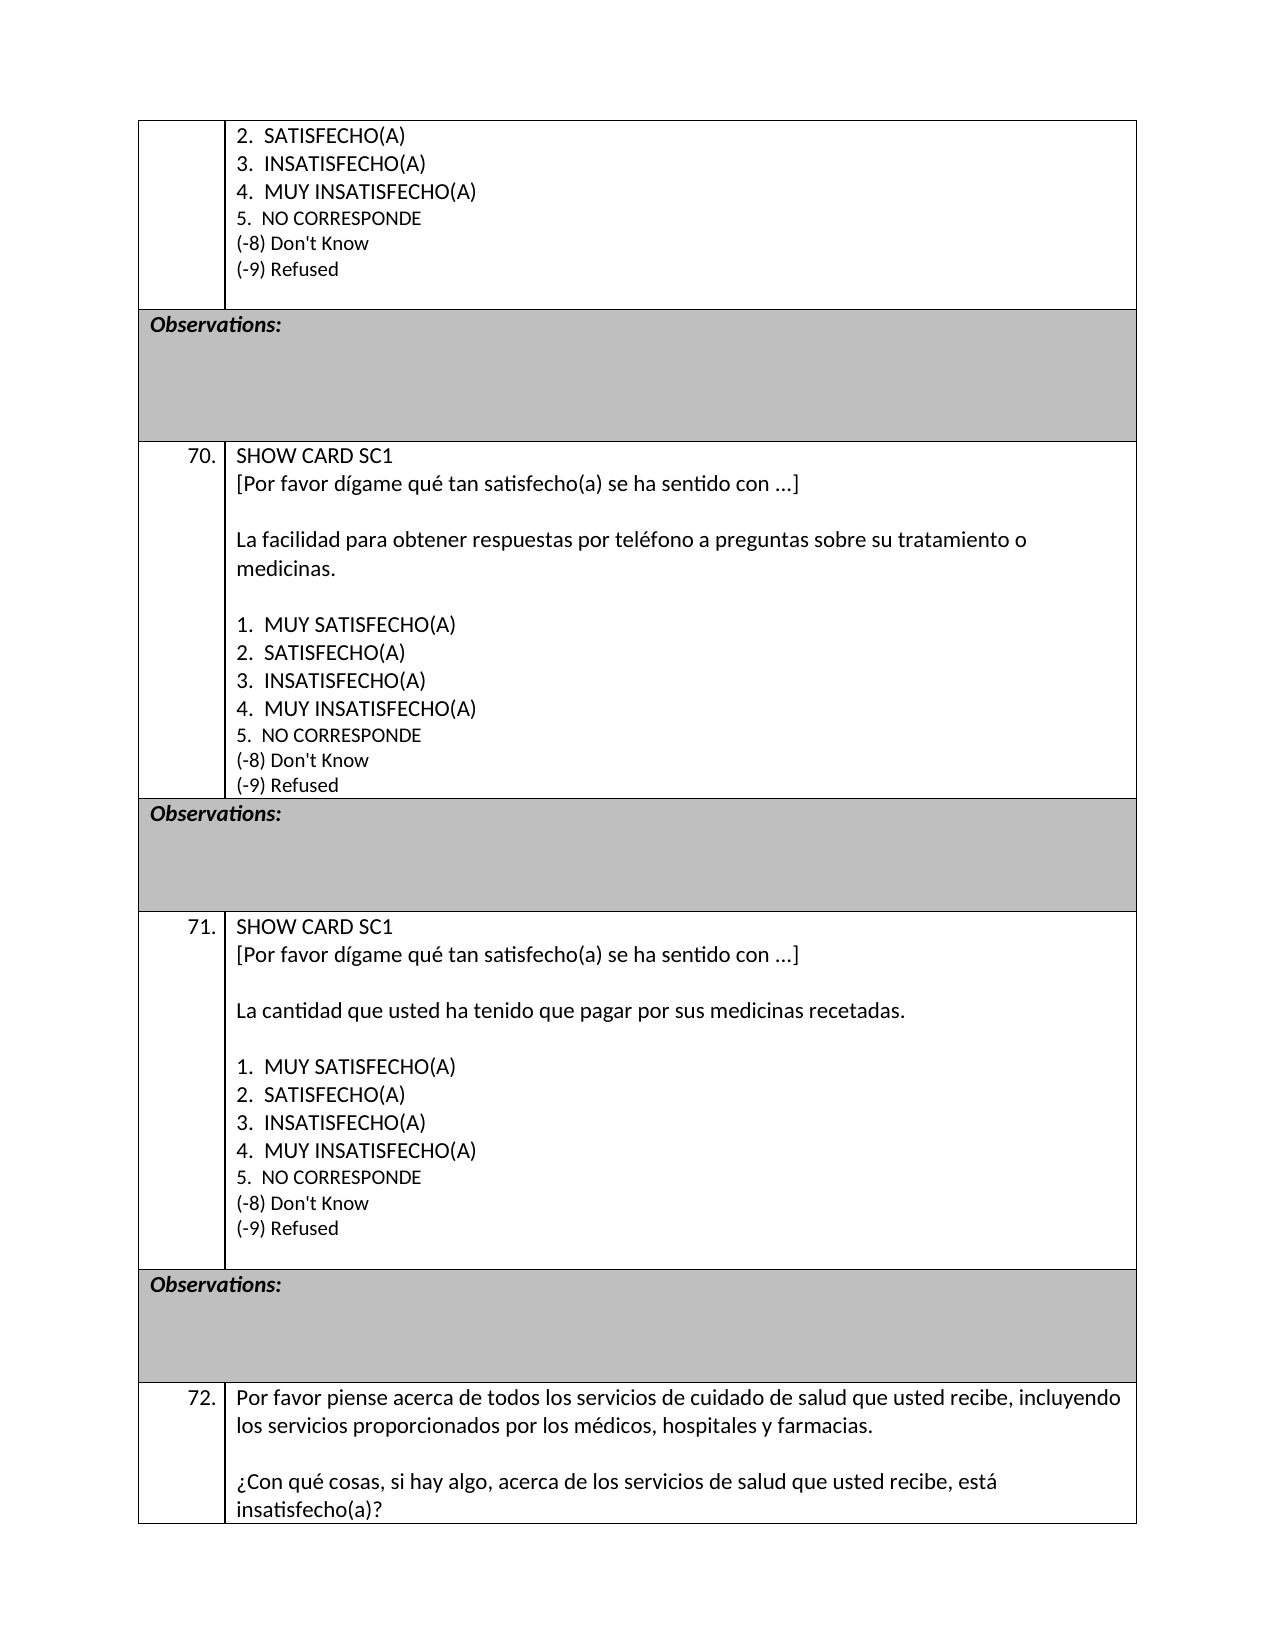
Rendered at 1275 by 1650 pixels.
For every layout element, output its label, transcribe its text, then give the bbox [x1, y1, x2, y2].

table_cell SHOW CARD SC1 [Por favor dígame qué tan satisfecho(a) se ha sentido con ...] La facilidad para obtener respuestas por teléfono a preguntas sobre su tratamiento o medicinas. 1. MUY SATISFECHO(A) 2. SATISFECHO(A) 3. INSATISFECHO(A) 4. MUY INSATISFECHO(A) 5. NO CORRESPONDE (-8) Don't Know (-9) Refused [226, 442, 1136, 798]
table_cell [139, 121, 224, 309]
table_cell Observations: [139, 799, 1136, 911]
table_cell Observations: [139, 310, 1136, 441]
table_cell [139, 1383, 224, 1523]
table_cell [139, 442, 224, 798]
table_cell [139, 912, 224, 1269]
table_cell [226, 1383, 1136, 1523]
table_cell SHOW CARD SC1 [Por favor dígame qué tan satisfecho(a) se ha sentido con ...] La cantidad que usted ha tenido que pagar por sus medicinas recetadas. 1. MUY SATISFECHO(A) 2. SATISFECHO(A) 3. INSATISFECHO(A) 4. MUY INSATISFECHO(A) 5. NO CORRESPONDE (-8) Don't Know (-9) Refused [226, 912, 1136, 1269]
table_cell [226, 121, 1136, 309]
